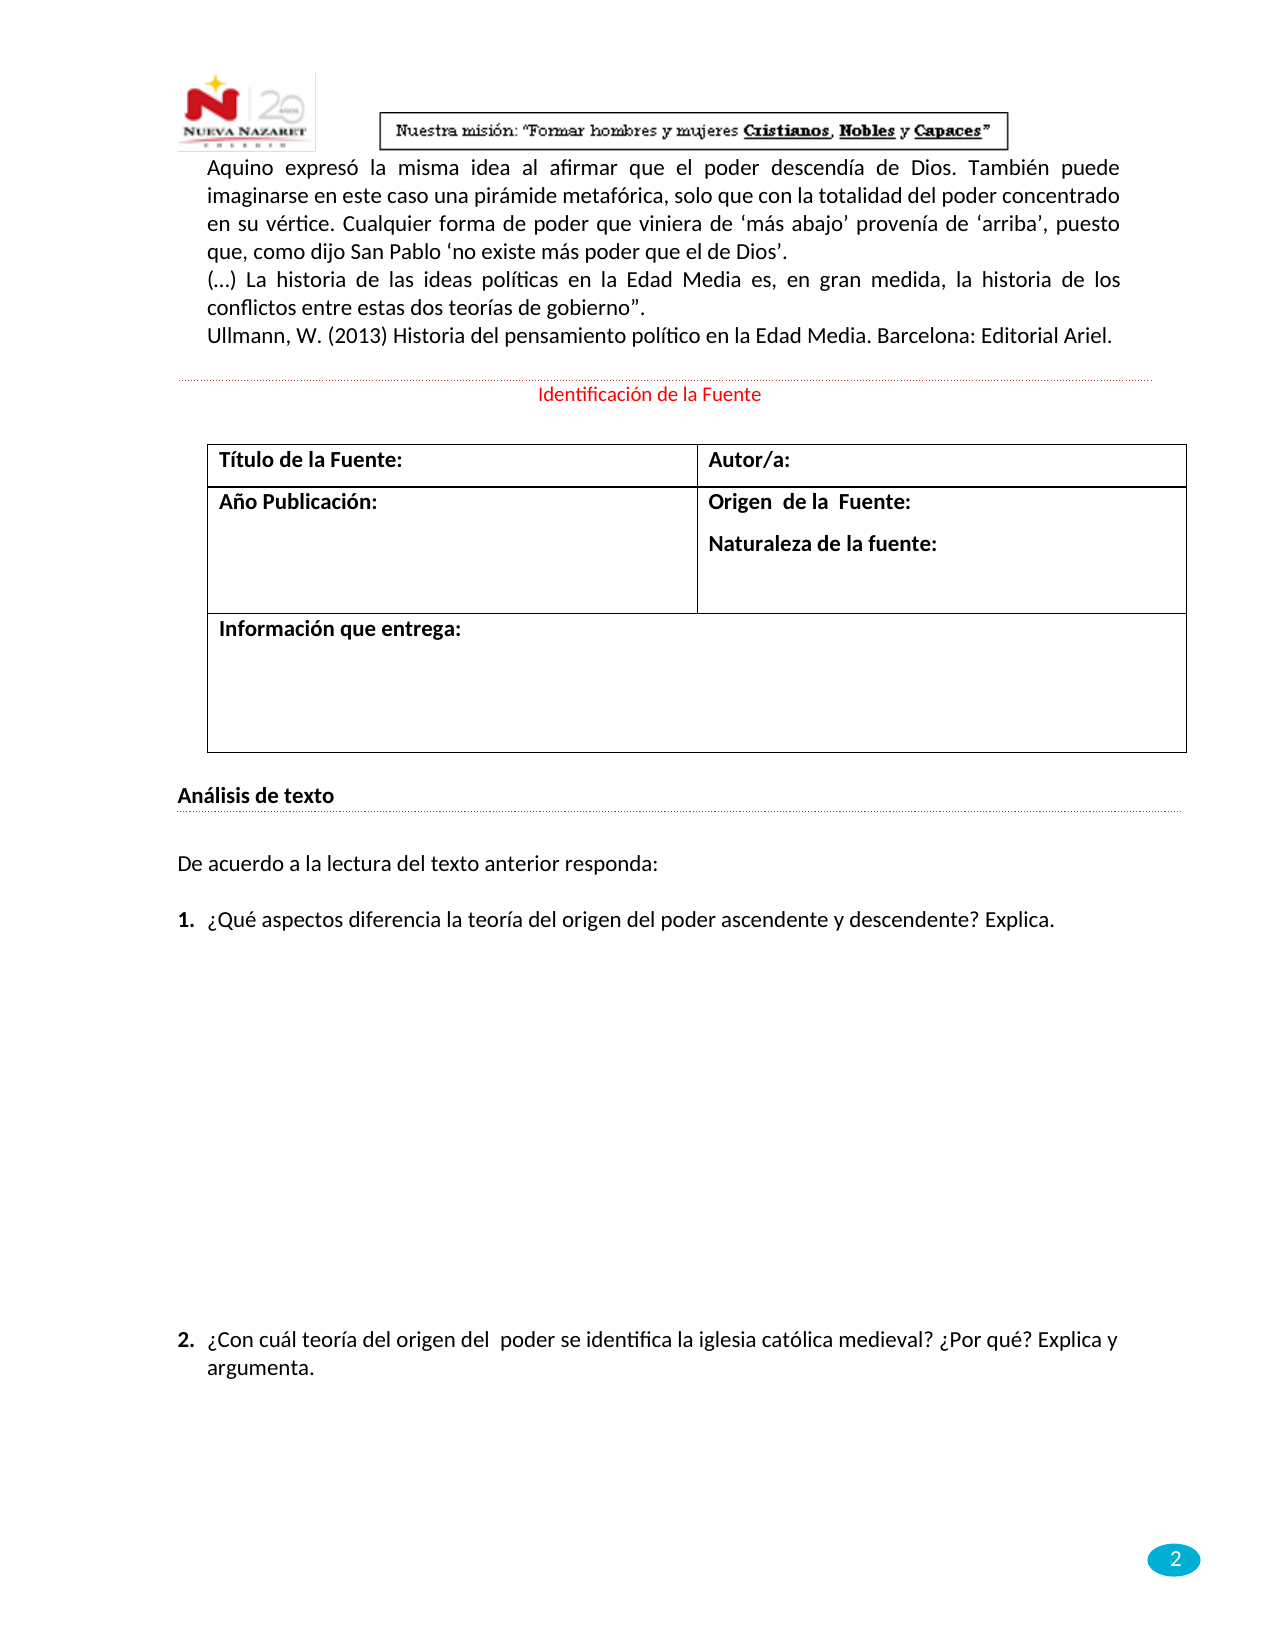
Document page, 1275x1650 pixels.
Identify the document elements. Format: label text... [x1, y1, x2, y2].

text Análisis de texto [177, 781, 1181, 812]
table_cell Año Publicación: [208, 488, 697, 613]
list ¿Qué aspectos diferencia la teoría del origen del poder ascendente y descendente? Explica. [177, 905, 1152, 933]
text (…) La historia de las ideas políticas en la Edad Media es, en gran medida, la historia de los conflictos entre estas dos teorías de gobierno”. [207, 266, 1122, 322]
table_header Título de la Fuente: [208, 445, 697, 486]
list ¿Con cuál teoría del origen del poder se identifica la iglesia católica medieval? ¿Por qué? Explica y argumenta. [177, 1325, 1152, 1381]
picture [378, 112, 1012, 154]
text De acuerdo a la lectura del texto anterior responda: [177, 849, 1152, 877]
text Ullmann, W. (2013) Historia del pensamiento político en la Edad Media. Barcelona: Editorial Ariel. [207, 322, 1122, 349]
text Identificación de la Fuente [177, 381, 1122, 406]
table_cell Información que entrega: [208, 614, 1186, 752]
table_cell Origen de la Fuente: Naturaleza de la fuente: [698, 488, 1186, 613]
table_header Autor/a: [698, 445, 1186, 486]
picture [177, 73, 317, 154]
